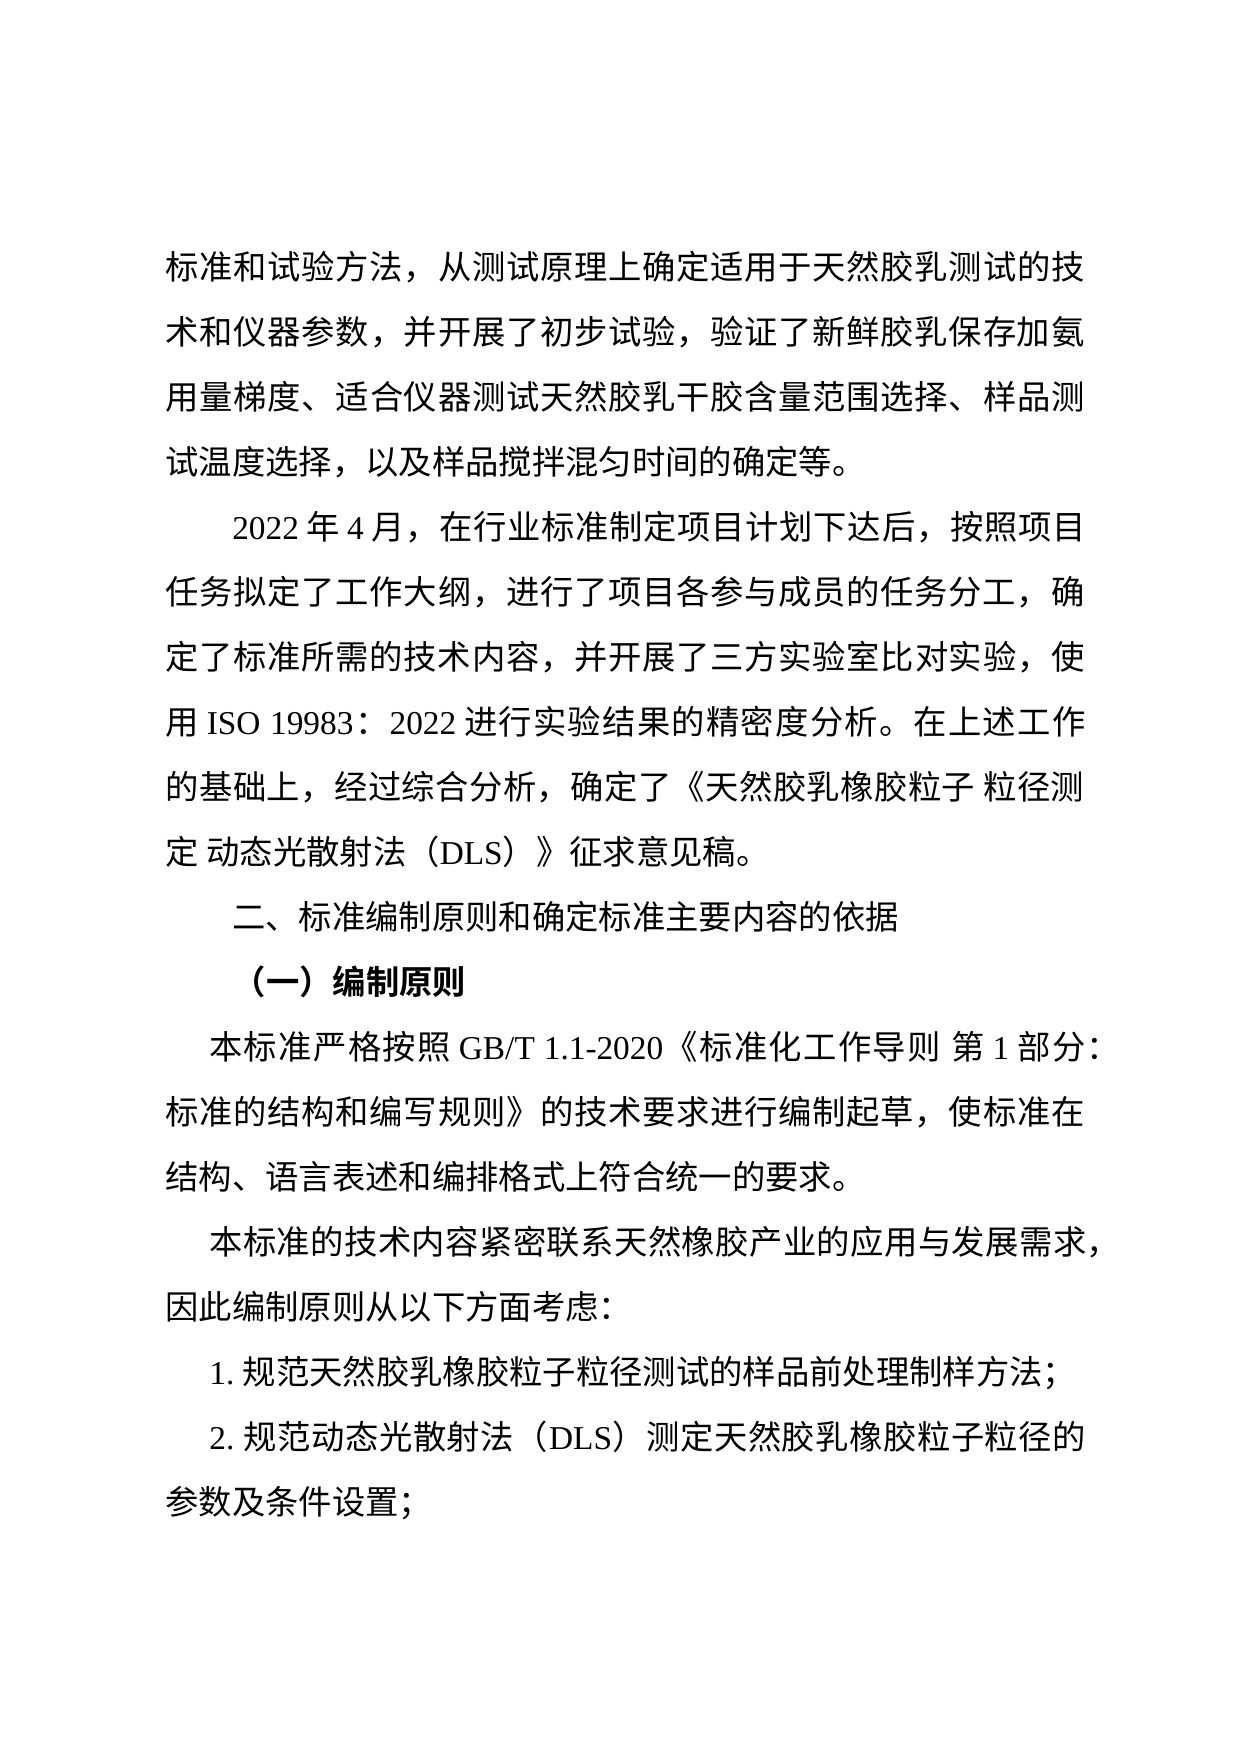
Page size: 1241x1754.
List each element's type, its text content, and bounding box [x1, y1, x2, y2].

text 2. 规范动态光散射法（DLS）测定天然胶乳橡胶粒子粒径的参数及条件设置； [165, 1403, 1087, 1533]
text 本标准的技术内容紧密联系天然橡胶产业的应用与发展需求，因此编制原则从以下方面考虑： [165, 1208, 1087, 1338]
text 2022年4月，在行业标准制定项目计划下达后，按照项目任务拟定了工作大纲，进行了项目各参与成员的任务分工，确定了标准所需的技术内容，并开展了三方实验室比对实验，使用ISO 19983：2022进行实验结果的精密度分析。在上述工作的基础上，经过综合分析，确定了《天然胶乳橡胶粒子 粒径测定 动态光散射法（DLS）》征求意见稿。 [165, 493, 1087, 883]
text 本标准严格按照GB/T 1.1-2020《标准化工作导则 第1部分：标准的结构和编写规则》的技术要求进行编制起草，使标准在结构、语言表述和编排格式上符合统一的要求。 [165, 1013, 1087, 1208]
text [165, 233, 1087, 493]
text （一）编制原则 [165, 948, 1087, 1013]
text 1. 规范天然胶乳橡胶粒子粒径测试的样品前处理制样方法； [165, 1338, 1087, 1403]
text 二、标准编制原则和确定标准主要内容的依据 [165, 883, 1087, 948]
